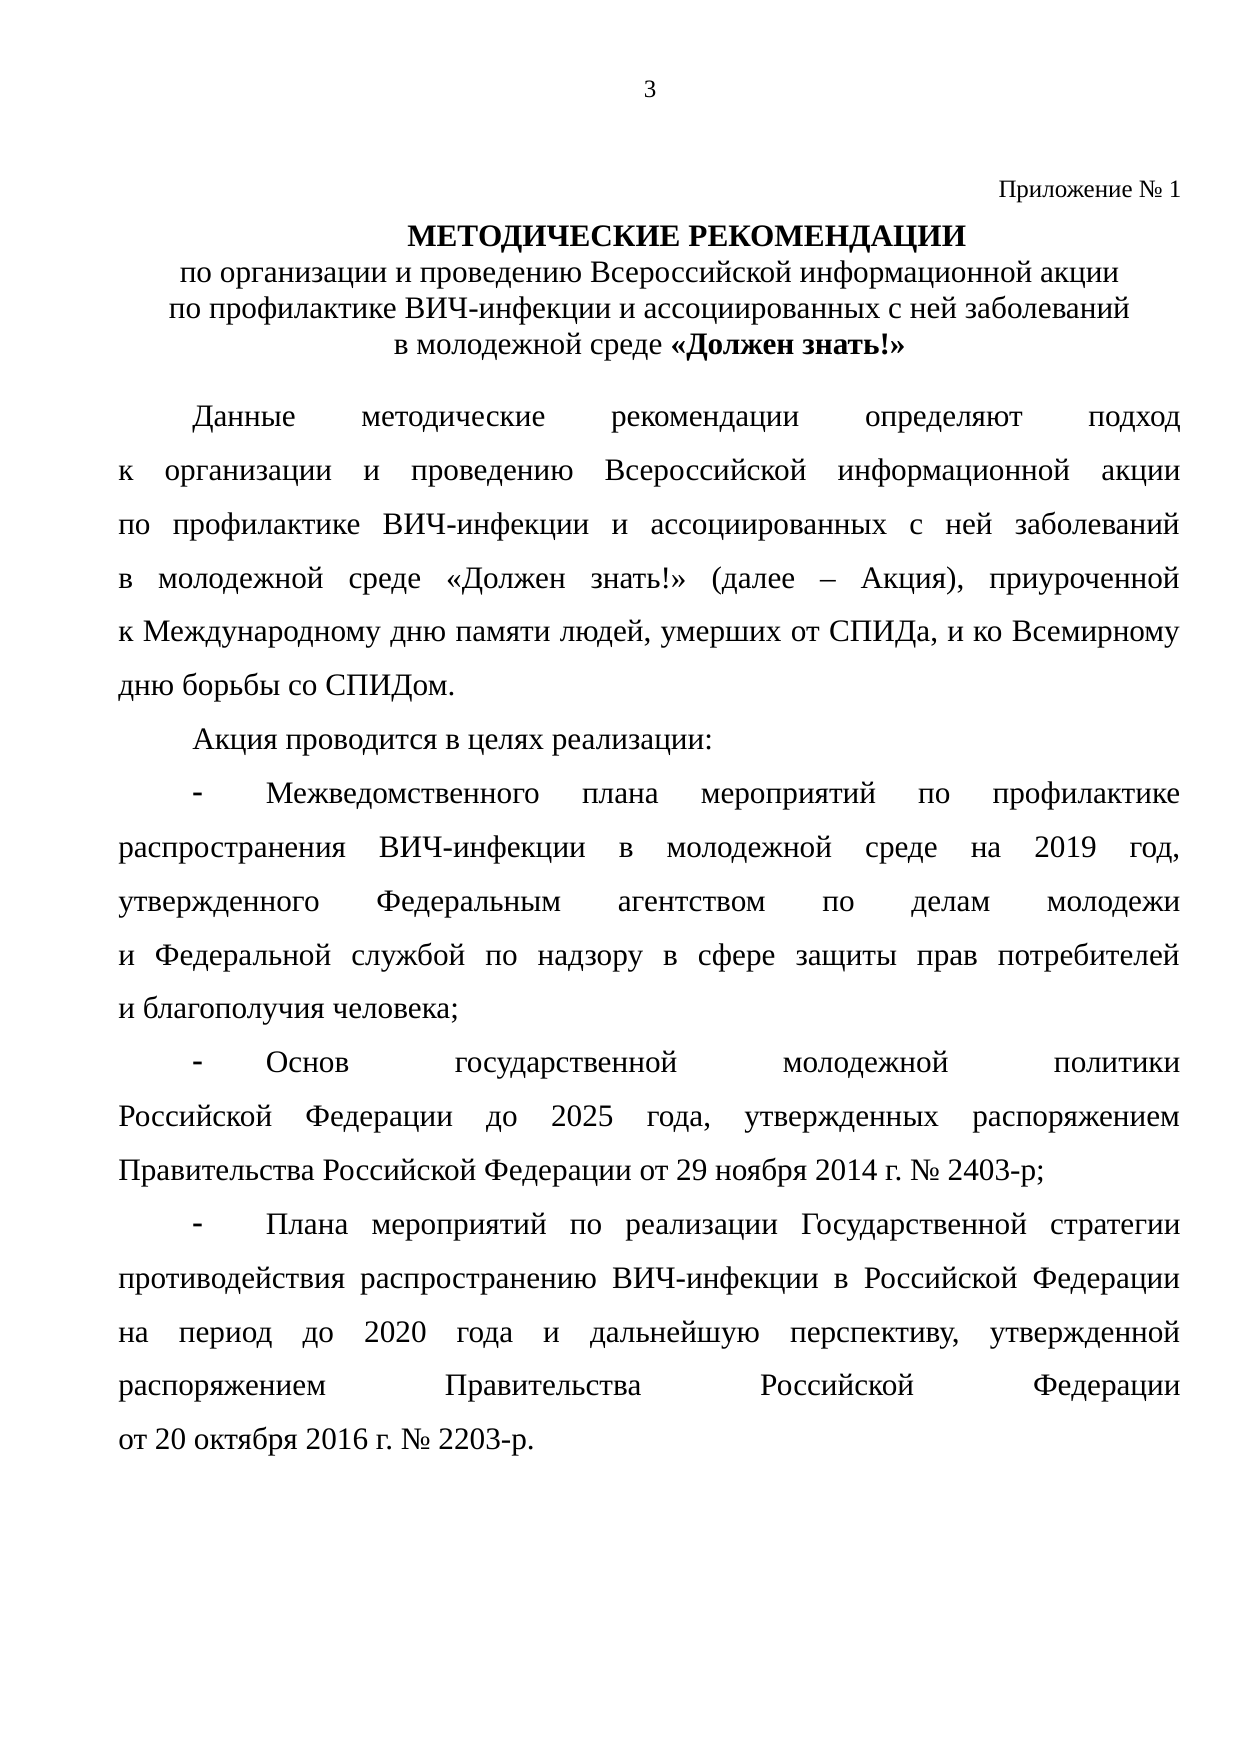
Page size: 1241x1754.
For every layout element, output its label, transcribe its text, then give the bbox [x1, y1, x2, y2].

list Данные методические рекомендации определяют подход к организации и проведению Всероссийской информационной акции по профилактике ВИЧ-инфекции и ассоциированных с ней заболеваний в молодежной среде «Должен знать!» (далее – Акция), приуроченной к Международному дню памяти людей, умерших от СПИДа, и ко Всемирному дню борьбы со СПИДом. [118, 397, 1181, 702]
list Межведомственного плана мероприятий по профилактике распространения ВИЧ-инфекции в молодежной среде на 2019 год, утвержденного Федеральным агентством по делам молодежи и Федеральной службой по надзору в сфере защиты прав потребителей и благополучия человека; [118, 774, 1181, 1026]
list Плана мероприятий по реализации Государственной стратегии противодействия распространению ВИЧ-инфекции в Российской Федерации на период до 2020 года и дальнейшую перспективу, утвержденной распоряжением Правительства Российской Федерации от 20 октября 2016 г. № 2203-р. [118, 1205, 1181, 1456]
text МЕТОДИЧЕСКИЕ РЕКОМЕНДАЦИИ по организации и проведению Всероссийской информационной акции по профилактике ВИЧ-инфекции и ассоциированных с ней заболеваний в молодежной среде «Должен знать!» [118, 218, 1181, 361]
text Акция проводится в целях реализации: [118, 720, 1181, 756]
list Основ государственной молодежной политики Российской Федерации до 2025 года, утвержденных распоряжением Правительства Российской Федерации от 29 ноября 2014 г. № 2403-р; [118, 1043, 1181, 1187]
text Приложение № 1 [118, 174, 1181, 203]
